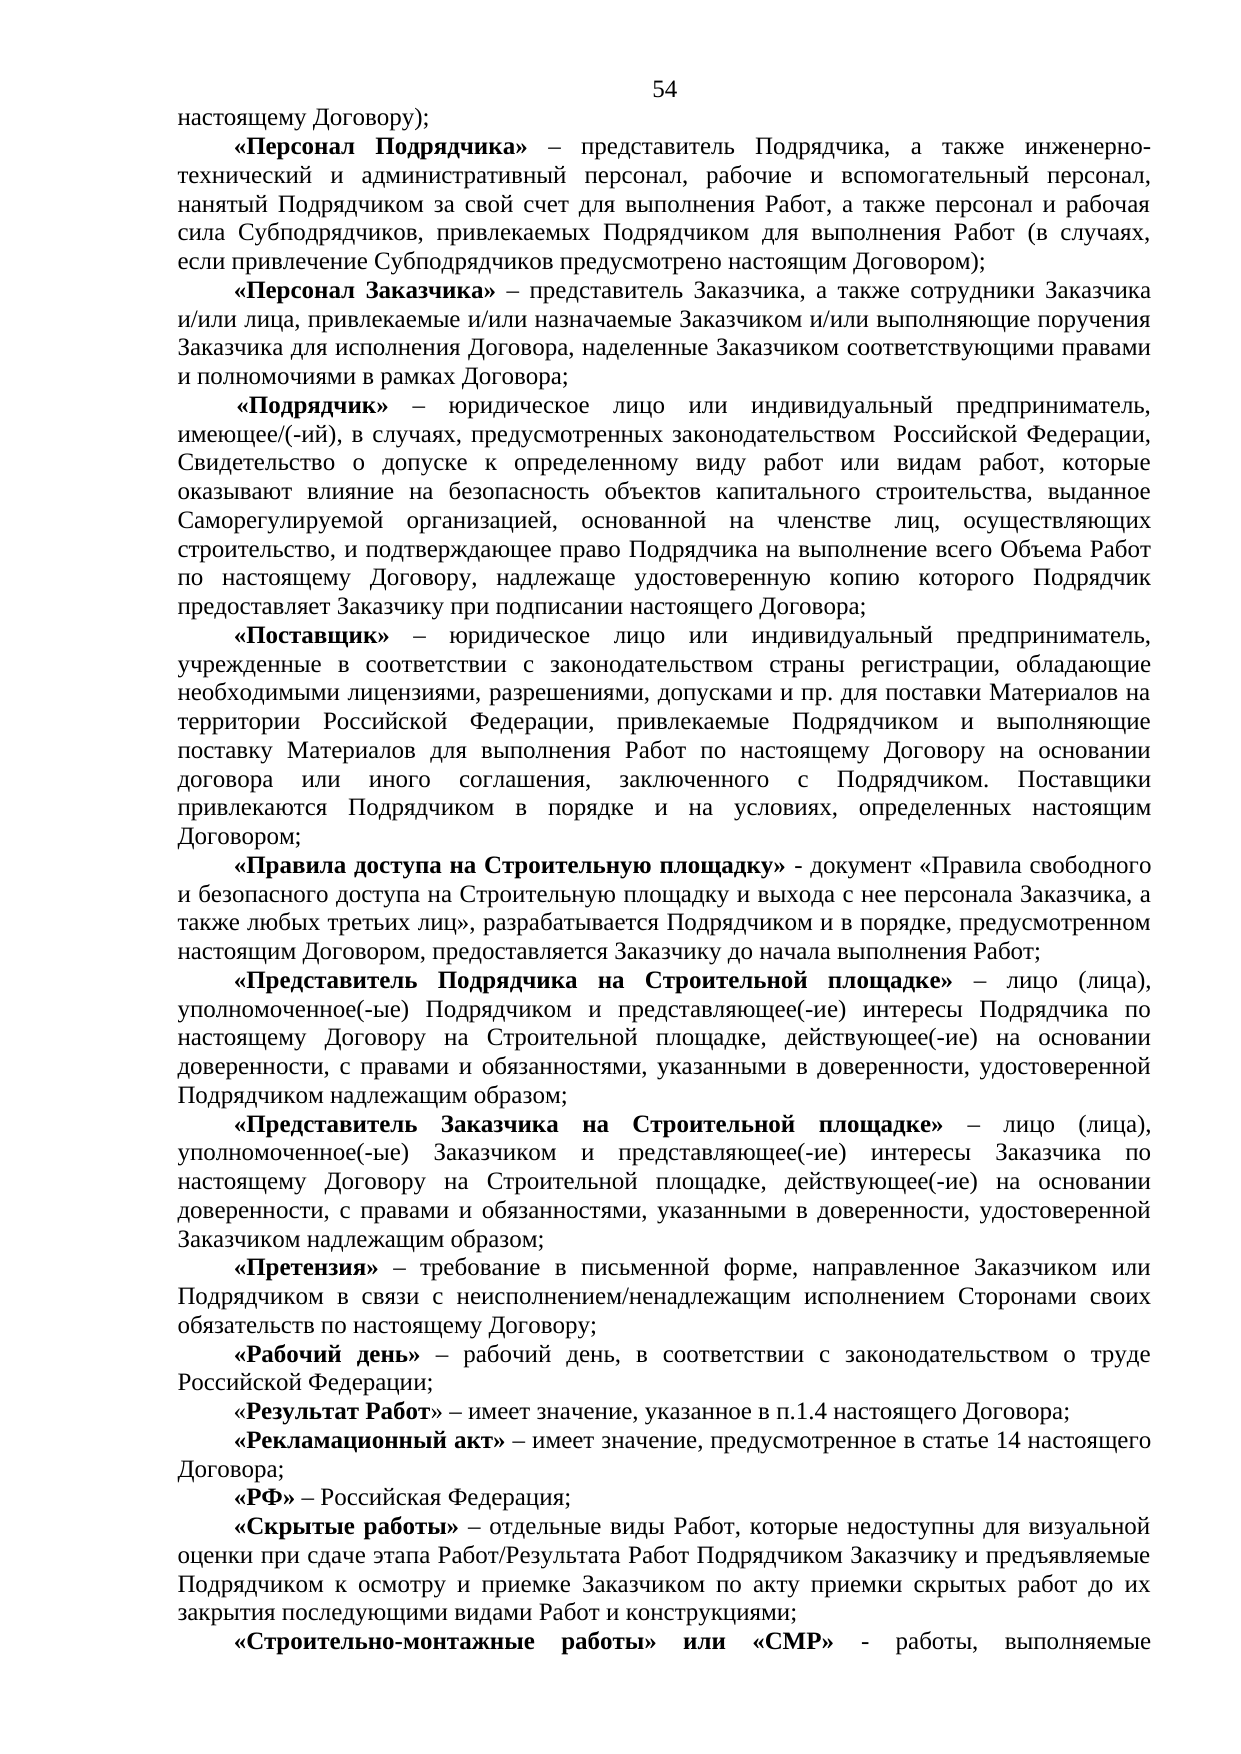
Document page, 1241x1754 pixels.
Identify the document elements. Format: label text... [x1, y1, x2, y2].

text «Подрядчик» – юридическое лицо или индивидуальный предприниматель, имеющее/(-ий), в случаях, предусмотренных законодательством Российской Федерации, Свидетельство о допуске к определенному виду работ или видам работ, которые оказывают влияние на безопасность объектов капитального строительства, выданное Саморегулируемой организацией, основанной на членстве лиц, осуществляющих строительство, и подтверждающее право Подрядчика на выполнение всего Объема Работ по настоящему Договору, надлежаще удостоверенную копию которого Подрядчик предоставляет Заказчику при подписании настоящего Договора; [177, 390, 1152, 620]
text «Рекламационный акт» – имеет значение, предусмотренное в статье 14 настоящего Договора; [177, 1425, 1152, 1482]
text «Персонал Заказчика» – представитель Заказчика, а также сотрудники Заказчика и/или лица, привлекаемые и/или назначаемые Заказчиком и/или выполняющие поручения Заказчика для исполнения Договора, наделенные Заказчиком соответствующими правами и полномочиями в рамках Договора; [177, 275, 1152, 390]
text «Результат Работ» – имеет значение, указанное в п.1.4 настоящего Договора; [177, 1396, 1152, 1425]
text «Персонал Подрядчика» – представитель Подрядчика, а также инженерно-технический и административный персонал, рабочие и вспомогательный персонал, нанятый Подрядчиком за свой счет для выполнения Работ, а также персонал и рабочая сила Субподрядчиков, привлекаемых Подрядчиком для выполнения Работ (в случаях, если привлечение Субподрядчиков предусмотрено настоящим Договором); [177, 131, 1152, 275]
text «Правила доступа на Строительную площадку» - документ «Правила свободного и безопасного доступа на Строительную площадку и выхода с нее персонала Заказчика, а также любых третьих лиц», разрабатывается Подрядчиком и в порядке, предусмотренном настоящим Договором, предоставляется Заказчику до начала выполнения Работ; [177, 850, 1152, 965]
text «РФ» – Российская Федерация; [177, 1482, 1152, 1511]
text «Рабочий день» – рабочий день, в соответствии с законодательством о труде Российской Федерации; [177, 1339, 1152, 1396]
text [177, 1626, 1152, 1655]
text «Поставщик» – юридическое лицо или индивидуальный предприниматель, учрежденные в соответствии с законодательством страны регистрации, обладающие необходимыми лицензиями, разрешениями, допусками и пр. для поставки Материалов на территории Российской Федерации, привлекаемые Подрядчиком и выполняющие поставку Материалов для выполнения Работ по настоящему Договору на основании договора или иного соглашения, заключенного с Подрядчиком. Поставщики привлекаются Подрядчиком в порядке и на условиях, определенных настоящим Договором; [177, 620, 1152, 850]
text «Скрытые работы» – отдельные виды Работ, которые недоступны для визуальной оценки при сдаче этапа Работ/Результата Работ Подрядчиком Заказчику и предъявляемые Подрядчиком к осмотру и приемке Заказчиком по акту приемки скрытых работ до их закрытия последующими видами Работ и конструкциями; [177, 1511, 1152, 1626]
text «Представитель Заказчика на Строительной площадке» – лицо (лица), уполномоченное(-ые) Заказчиком и представляющее(-ие) интересы Заказчика по настоящему Договору на Строительной площадке, действующее(-ие) на основании доверенности, с правами и обязанностями, указанными в доверенности, удостоверенной Заказчиком надлежащим образом; [177, 1109, 1152, 1252]
text «Претензия» – требование в письменной форме, направленное Заказчиком или Подрядчиком в связи с неисполнением/ненадлежащим исполнением Сторонами своих обязательств по настоящему Договору; [177, 1252, 1152, 1339]
text «Представитель Подрядчика на Строительной площадке» – лицо (лица), уполномоченное(-ые) Подрядчиком и представляющее(-ие) интересы Подрядчика по настоящему Договору на Строительной площадке, действующее(-ие) на основании доверенности, с правами и обязанностями, указанными в доверенности, удостоверенной Подрядчиком надлежащим образом; [177, 965, 1152, 1109]
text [177, 102, 1152, 131]
